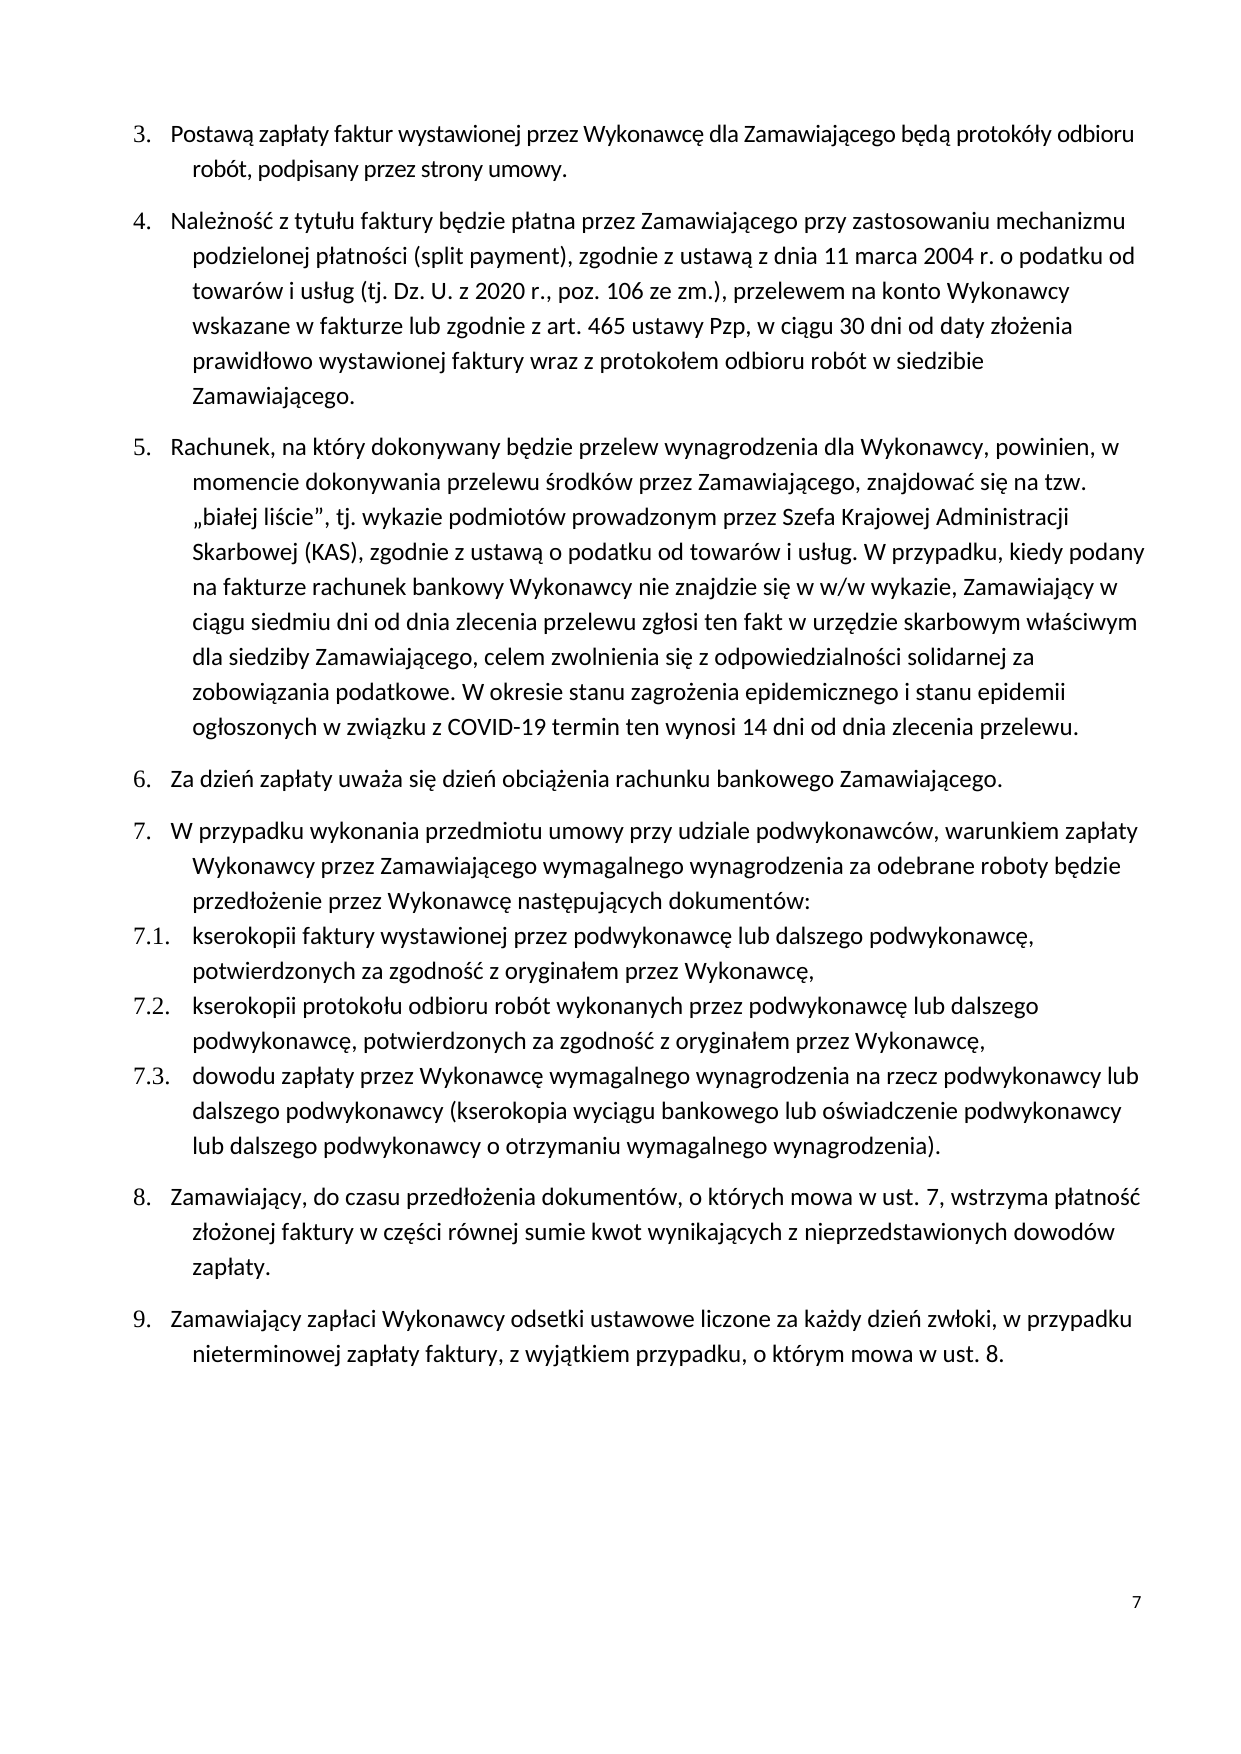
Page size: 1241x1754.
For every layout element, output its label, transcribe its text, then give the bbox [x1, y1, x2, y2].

list Rachunek, na który dokonywany będzie przelew wynagrodzenia dla Wykonawcy, powinien, w momencie dokonywania przelewu środków przez Zamawiającego, znajdować się na tzw. „białej liście”, tj. wykazie podmiotów prowadzonym przez Szefa Krajowej Administracji Skarbowej (KAS), zgodnie z ustawą o podatku od towarów i usług. W przypadku, kiedy podany na fakturze rachunek bankowy Wykonawcy nie znajdzie się w w/w wykazie, Zamawiający w ciągu siedmiu dni od dnia zlecenia przelewu zgłosi ten fakt w urzędzie skarbowym właściwym dla siedziby Zamawiającego, celem zwolnienia się z odpowiedzialności solidarnej za zobowiązania podatkowe. W okresie stanu zagrożenia epidemicznego i stanu epidemii ogłoszonych w związku z COVID-19 termin ten wynosi 14 dni od dnia zlecenia przelewu. [133, 431, 1152, 742]
list kserokopii faktury wystawionej przez podwykonawcę lub dalszego podwykonawcę, potwierdzonych za zgodność z oryginałem przez Wykonawcę, [133, 920, 1152, 985]
list kserokopii protokołu odbioru robót wykonanych przez podwykonawcę lub dalszego podwykonawcę, potwierdzonych za zgodność z oryginałem przez Wykonawcę, [133, 990, 1152, 1055]
list Za dzień zapłaty uważa się dzień obciążenia rachunku bankowego Zamawiającego. [133, 763, 1152, 794]
list Zamawiający zapłaci Wykonawcy odsetki ustawowe liczone za każdy dzień zwłoki, w przypadku nieterminowej zapłaty faktury, z wyjątkiem przypadku, o którym mowa w ust. 8. [133, 1303, 1152, 1369]
list W przypadku wykonania przedmiotu umowy przy udziale podwykonawców, warunkiem zapłaty Wykonawcy przez Zamawiającego wymagalnego wynagrodzenia za odebrane roboty będzie przedłożenie przez Wykonawcę następujących dokumentów: [133, 815, 1152, 915]
list dowodu zapłaty przez Wykonawcę wymagalnego wynagrodzenia na rzecz podwykonawcy lub dalszego podwykonawcy (kserokopia wyciągu bankowego lub oświadczenie podwykonawcy lub dalszego podwykonawcy o otrzymaniu wymagalnego wynagrodzenia). [133, 1060, 1152, 1160]
list Postawą zapłaty faktur wystawionej przez Wykonawcę dla Zamawiającego będą protokóły odbioru robót, podpisany przez strony umowy. [133, 118, 1152, 184]
list Należność z tytułu faktury będzie płatna przez Zamawiającego przy zastosowaniu mechanizmu podzielonej płatności (split payment), zgodnie z ustawą z dnia 11 marca 2004 r. o podatku od towarów i usług (tj. Dz. U. z 2020 r., poz. 106 ze zm.), przelewem na konto Wykonawcy wskazane w fakturze lub zgodnie z art. 465 ustawy Pzp, w ciągu 30 dni od daty złożenia prawidłowo wystawionej faktury wraz z protokołem odbioru robót w siedzibie Zamawiającego. [133, 205, 1152, 410]
list Zamawiający, do czasu przedłożenia dokumentów, o których mowa w ust. 7, wstrzyma płatność złożonej faktury w części równej sumie kwot wynikających z nieprzedstawionych dowodów zapłaty. [133, 1181, 1152, 1282]
